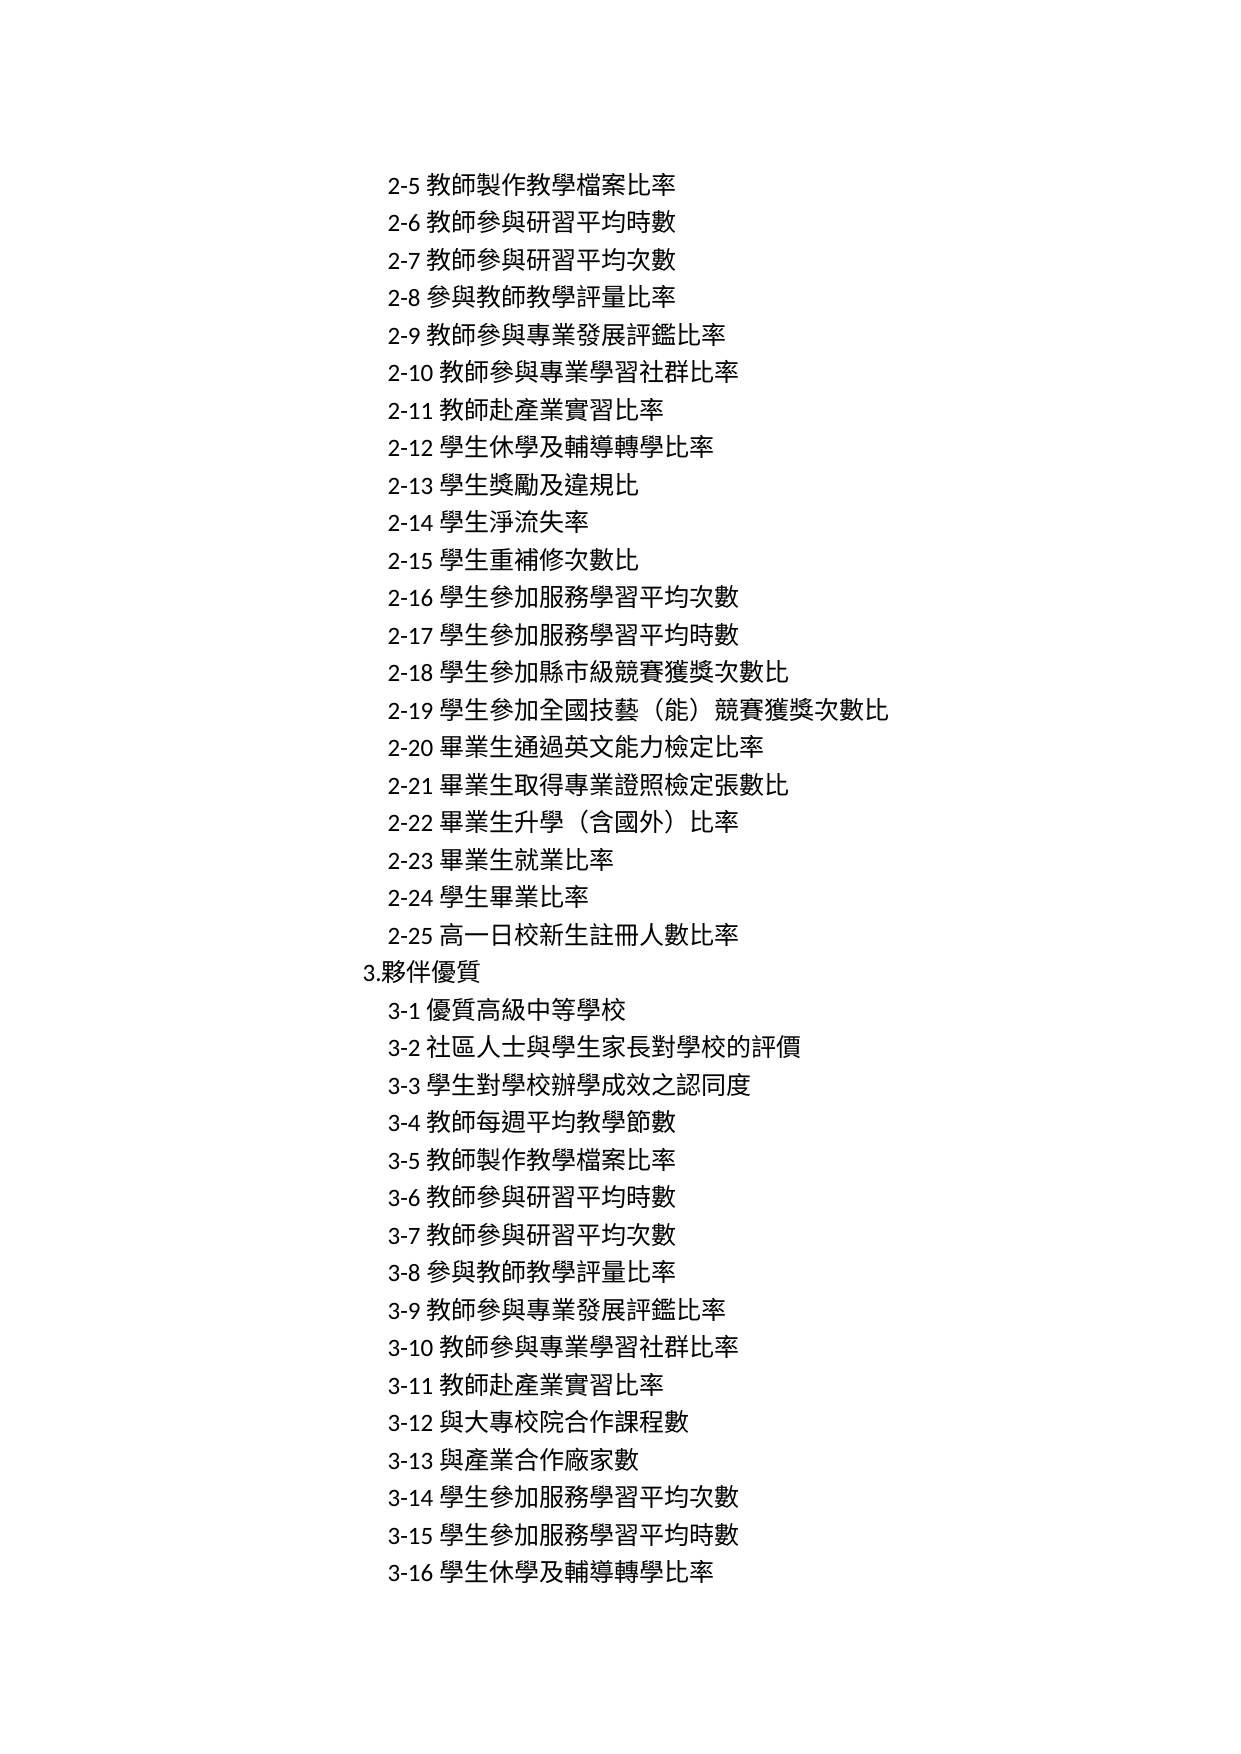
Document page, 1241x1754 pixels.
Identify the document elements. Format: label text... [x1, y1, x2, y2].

text 2-20 畢業生通過英文能力檢定比率 [387, 727, 1053, 764]
text 2-22 畢業生升學（含國外）比率 [387, 802, 1053, 839]
text 2-14 學生淨流失率 [387, 502, 1053, 539]
text 2-21 畢業生取得專業證照檢定張數比 [387, 764, 1053, 802]
text 3-4 教師每週平均教學節數 [387, 1102, 1053, 1139]
text 2-17 學生參加服務學習平均時數 [387, 614, 1053, 652]
text 2-9 教師參與專業發展評鑑比率 [387, 314, 1053, 352]
text 2-15 學生重補修次數比 [387, 539, 1053, 577]
text 3-14 學生參加服務學習平均次數 [387, 1477, 1053, 1514]
text 3-13 與產業合作廠家數 [387, 1439, 1053, 1477]
text 2-13 學生獎勵及違規比 [387, 464, 1053, 502]
text 2-7 教師參與研習平均次數 [387, 239, 1053, 277]
text 3-8 參與教師教學評量比率 [387, 1252, 1053, 1289]
text 2-24 學生畢業比率 [387, 877, 1053, 914]
text 2-19 學生參加全國技藝（能）競賽獲獎次數比 [387, 689, 1053, 727]
text 3-9 教師參與專業發展評鑑比率 [387, 1289, 1053, 1327]
text 2-18 學生參加縣市級競賽獲獎次數比 [387, 652, 1053, 689]
text 3-10 教師參與專業學習社群比率 [387, 1327, 1053, 1364]
text 3-7 教師參與研習平均次數 [387, 1214, 1053, 1252]
text 2-16 學生參加服務學習平均次數 [387, 577, 1053, 614]
text 3-16 學生休學及輔導轉學比率 [387, 1552, 1053, 1589]
text 3-1 優質高級中等學校 [387, 989, 1053, 1027]
text 3-3 學生對學校辦學成效之認同度 [387, 1064, 1053, 1102]
text 2-8 參與教師教學評量比率 [387, 277, 1053, 314]
text 2-23 畢業生就業比率 [387, 839, 1053, 877]
text 2-12 學生休學及輔導轉學比率 [387, 427, 1053, 464]
text 2-5 教師製作教學檔案比率 [387, 164, 1053, 202]
text 3-12 與大專校院合作課程數 [387, 1402, 1053, 1439]
text 2-10 教師參與專業學習社群比率 [387, 352, 1053, 389]
text 2-25 高一日校新生註冊人數比率 [387, 914, 1053, 952]
text 3-2 社區人士與學生家長對學校的評價 [387, 1027, 1053, 1064]
text 3-5 教師製作教學檔案比率 [387, 1139, 1053, 1177]
text 2-11 教師赴產業實習比率 [387, 389, 1053, 427]
text 3-15 學生參加服務學習平均時數 [387, 1514, 1053, 1552]
text 3-11 教師赴產業實習比率 [387, 1364, 1053, 1402]
text 3.夥伴優質 [362, 952, 1053, 989]
text 3-6 教師參與研習平均時數 [387, 1177, 1053, 1214]
text 2-6 教師參與研習平均時數 [387, 202, 1053, 239]
